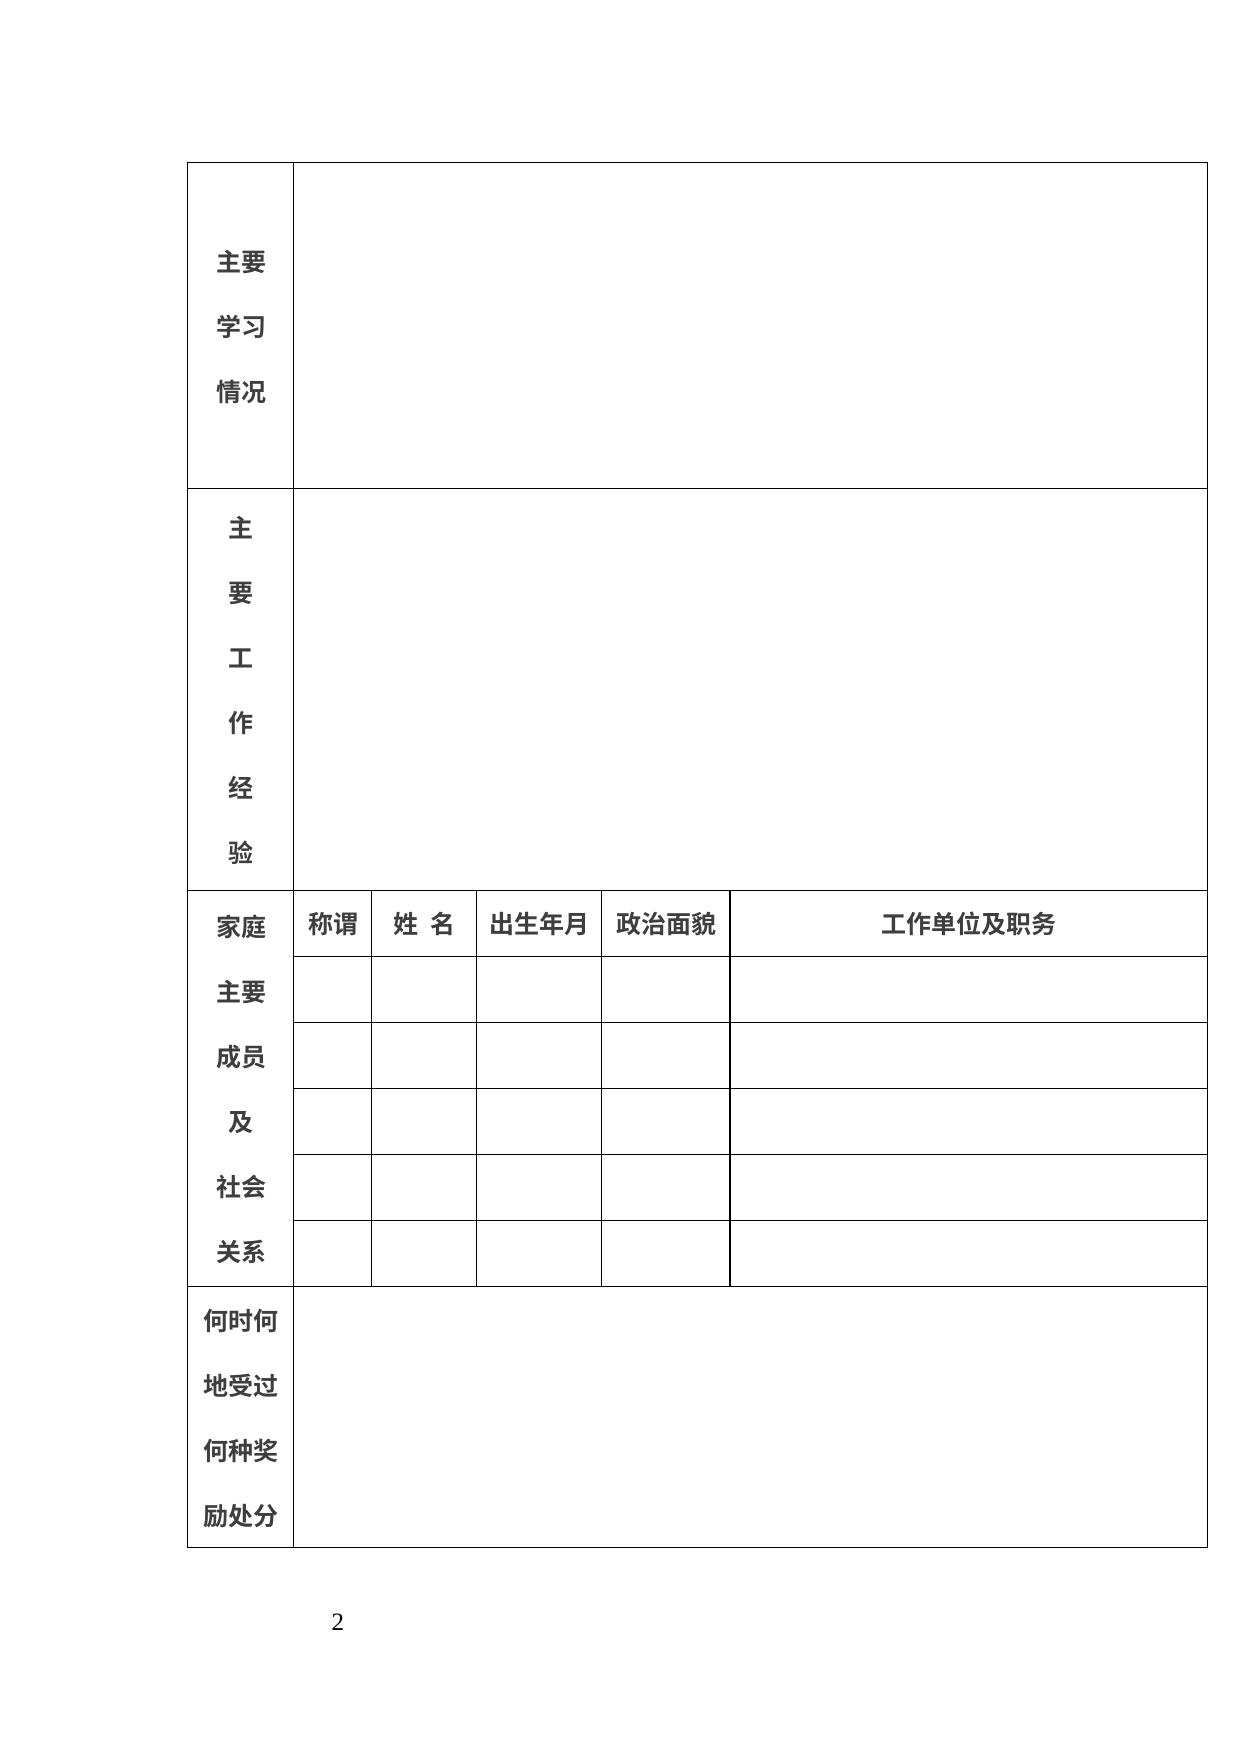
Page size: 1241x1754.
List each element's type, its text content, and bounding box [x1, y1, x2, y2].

table_cell [477, 1089, 601, 1154]
table_cell [477, 1221, 601, 1286]
table_cell [294, 1221, 371, 1286]
table_cell 工作单位及职务 [731, 891, 1207, 956]
table_cell [731, 1221, 1207, 1286]
table_cell [372, 1023, 476, 1088]
table_cell [731, 957, 1207, 1022]
table_cell [294, 1089, 371, 1154]
table_cell 何时何地受过何种奖励处分 [188, 1287, 293, 1547]
table_cell [477, 957, 601, 1022]
table_cell 主 要 工 作 经 验 [188, 489, 293, 889]
table_cell [372, 1089, 476, 1154]
table_cell [602, 957, 729, 1022]
table_cell [602, 1023, 729, 1088]
table_cell [731, 1155, 1207, 1220]
table_cell [294, 489, 1207, 889]
table_cell [477, 1155, 601, 1220]
table_cell [294, 1287, 1207, 1547]
table_cell [602, 1089, 729, 1154]
table_cell 政治面貌 [602, 891, 729, 956]
table_cell [294, 163, 1207, 488]
table_cell [731, 1023, 1207, 1088]
table_cell [372, 1221, 476, 1286]
table_cell 家庭 主要 成员 及 社会 关系 [188, 891, 293, 1286]
table_cell [372, 957, 476, 1022]
table_cell [602, 1221, 729, 1286]
table_cell [294, 1155, 371, 1220]
table_cell [372, 1155, 476, 1220]
table_cell [477, 1023, 601, 1088]
table_cell 出生年月 [477, 891, 601, 956]
table_cell 姓 名 [372, 891, 476, 956]
table_cell [294, 957, 371, 1022]
table_cell [602, 1155, 729, 1220]
table_cell 称谓 [294, 891, 371, 956]
table_cell [294, 1023, 371, 1088]
table_cell [731, 1089, 1207, 1154]
table_cell 主要 学习 情况 [188, 163, 293, 488]
